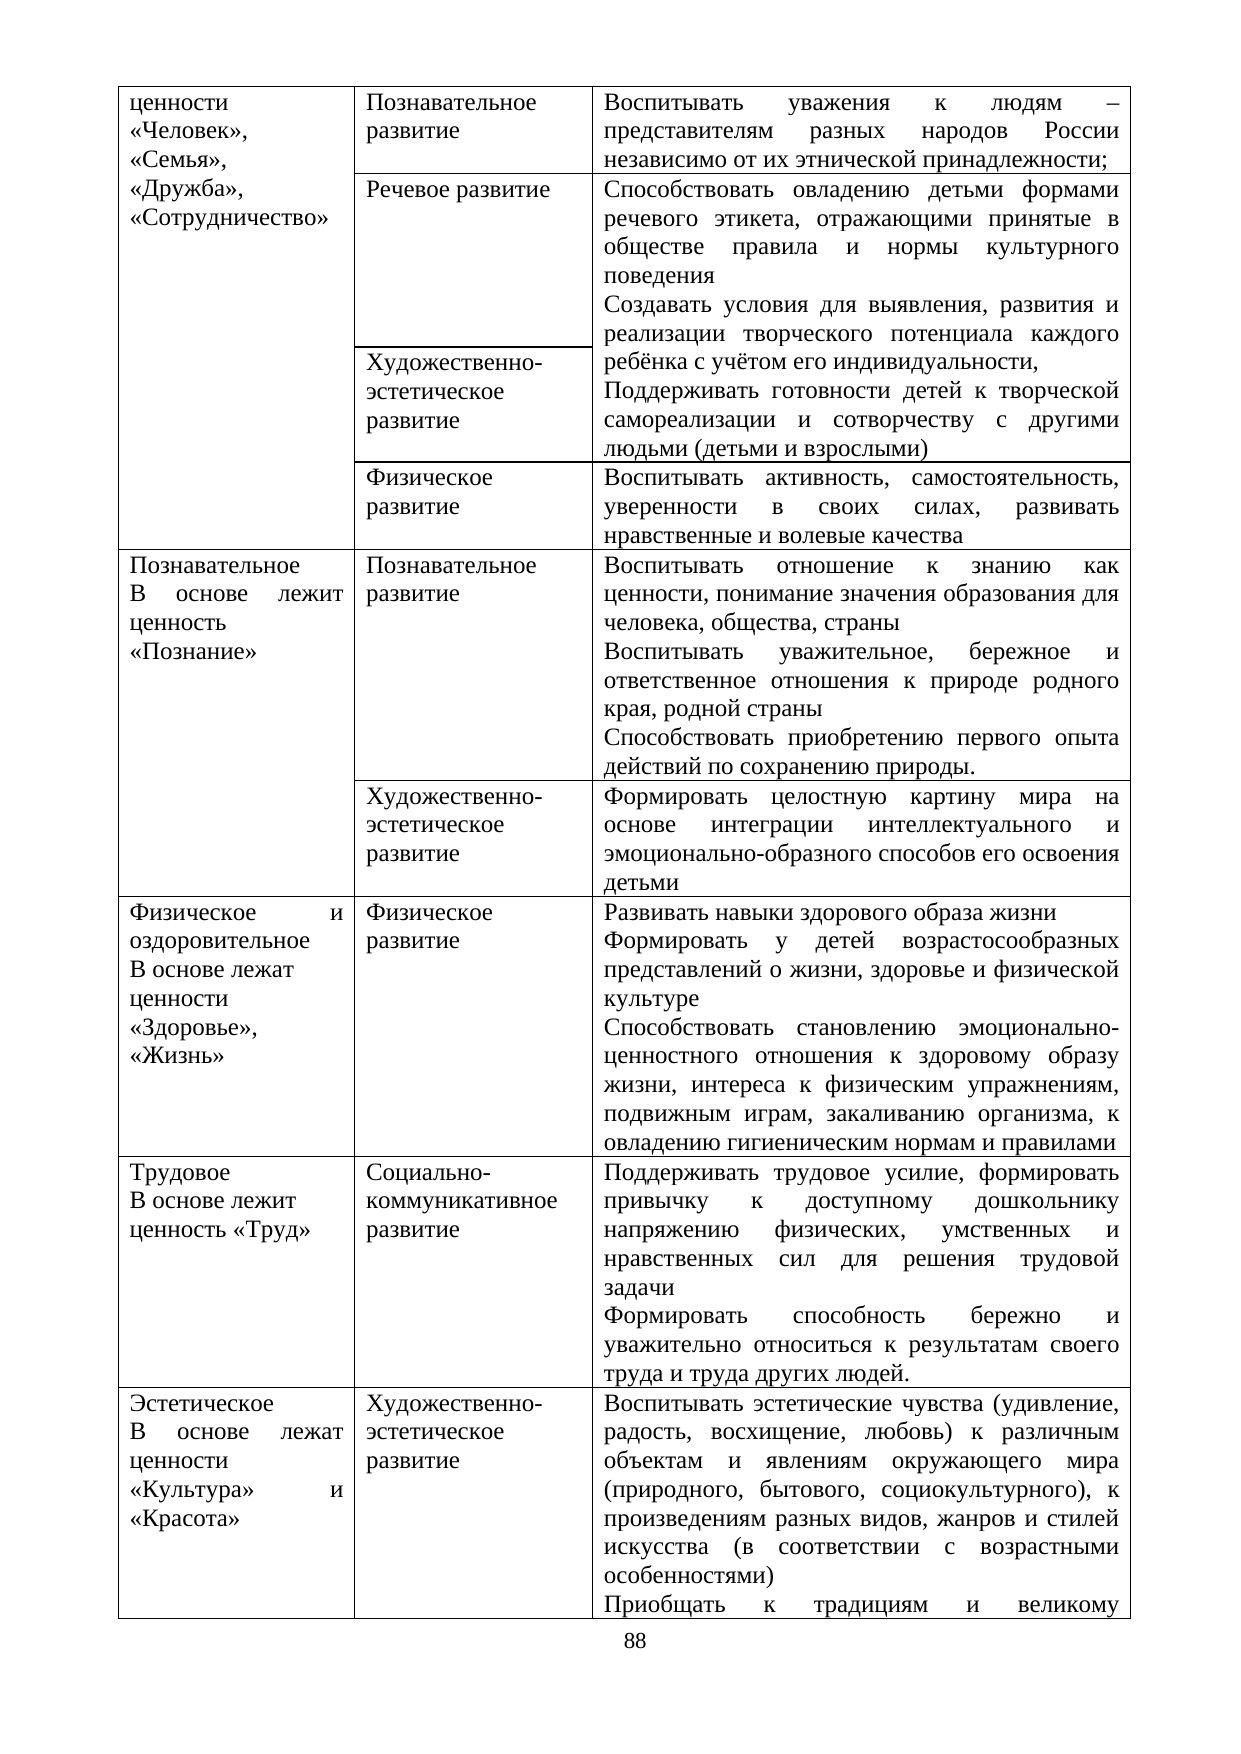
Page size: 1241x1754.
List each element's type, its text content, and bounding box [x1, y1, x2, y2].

table_cell Познавательное развитие [355, 87, 592, 173]
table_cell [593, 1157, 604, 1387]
table_cell Речевое развитие [355, 174, 592, 346]
table_cell Поддерживать трудовое усилие, формировать привычку к доступному дошкольнику напряжению физических, умственных и нравственных сил для решения трудовой задачи Формировать способность бережно и уважительно относиться к результатам своего труда и труда других людей. [674, 1157, 1130, 1387]
table_cell Способствовать овладению детьми формами речевого этикета, отражающими принятые в обществе правила и нормы культурного поведения Создавать условия для выявления, развития и реализации творческого потенциала каждого ребёнка с учётом его индивидуальности, Поддерживать готовности детей к творческой самореализации и сотворчеству с другими людьми (детьми и взрослыми) [714, 174, 1130, 461]
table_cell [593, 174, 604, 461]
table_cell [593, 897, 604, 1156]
table_cell Физическое развитие [355, 897, 592, 1156]
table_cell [119, 87, 354, 549]
table_cell Физическое и оздоровительное В основе лежат ценности «Здоровье», «Жизнь» [119, 897, 354, 1156]
table_cell Физическое развитие [355, 463, 592, 549]
table_cell Познавательное развитие [355, 550, 592, 780]
table_cell Развивать навыки здорового образа жизни Формировать у детей возрастосообразных представлений о жизни, здоровье и физической культуре Способствовать становлению эмоционально-ценностного отношения к здоровому образу жизни, интереса к физическим упражнениям, подвижным играм, закаливанию организма, к овладению гигиеническим нормам и правилами [699, 897, 1130, 1156]
table_cell Формировать целостную картину мира на основе интеграции интеллектуального и эмоционально-образного способов его освоения детьми [593, 781, 1130, 896]
table_cell Трудовое В основе лежит ценность «Труд» [119, 1157, 354, 1387]
table_cell Художественно-эстетическое развитие [355, 781, 592, 896]
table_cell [355, 1388, 592, 1618]
table_cell Художественно-эстетическое развитие [355, 348, 592, 461]
table_cell Познавательное В основе лежит ценность «Познание» [119, 550, 354, 896]
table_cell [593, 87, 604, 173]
table_cell Воспитывать отношение к знанию как ценности, понимание значения образования для человека, общества, страны Воспитывать уважительное, бережное и ответственное отношения к природе родного края, родной страны Способствовать приобретению первого опыта действий по сохранению природы. [593, 550, 1130, 780]
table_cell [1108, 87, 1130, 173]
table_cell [119, 1388, 354, 1618]
table_cell Социально-коммуникативное развитие [355, 1157, 592, 1387]
table_cell Воспитывать активность, самостоятельность, уверенности в своих силах, развивать нравственные и волевые качества [963, 463, 1130, 549]
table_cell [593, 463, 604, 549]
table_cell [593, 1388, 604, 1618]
